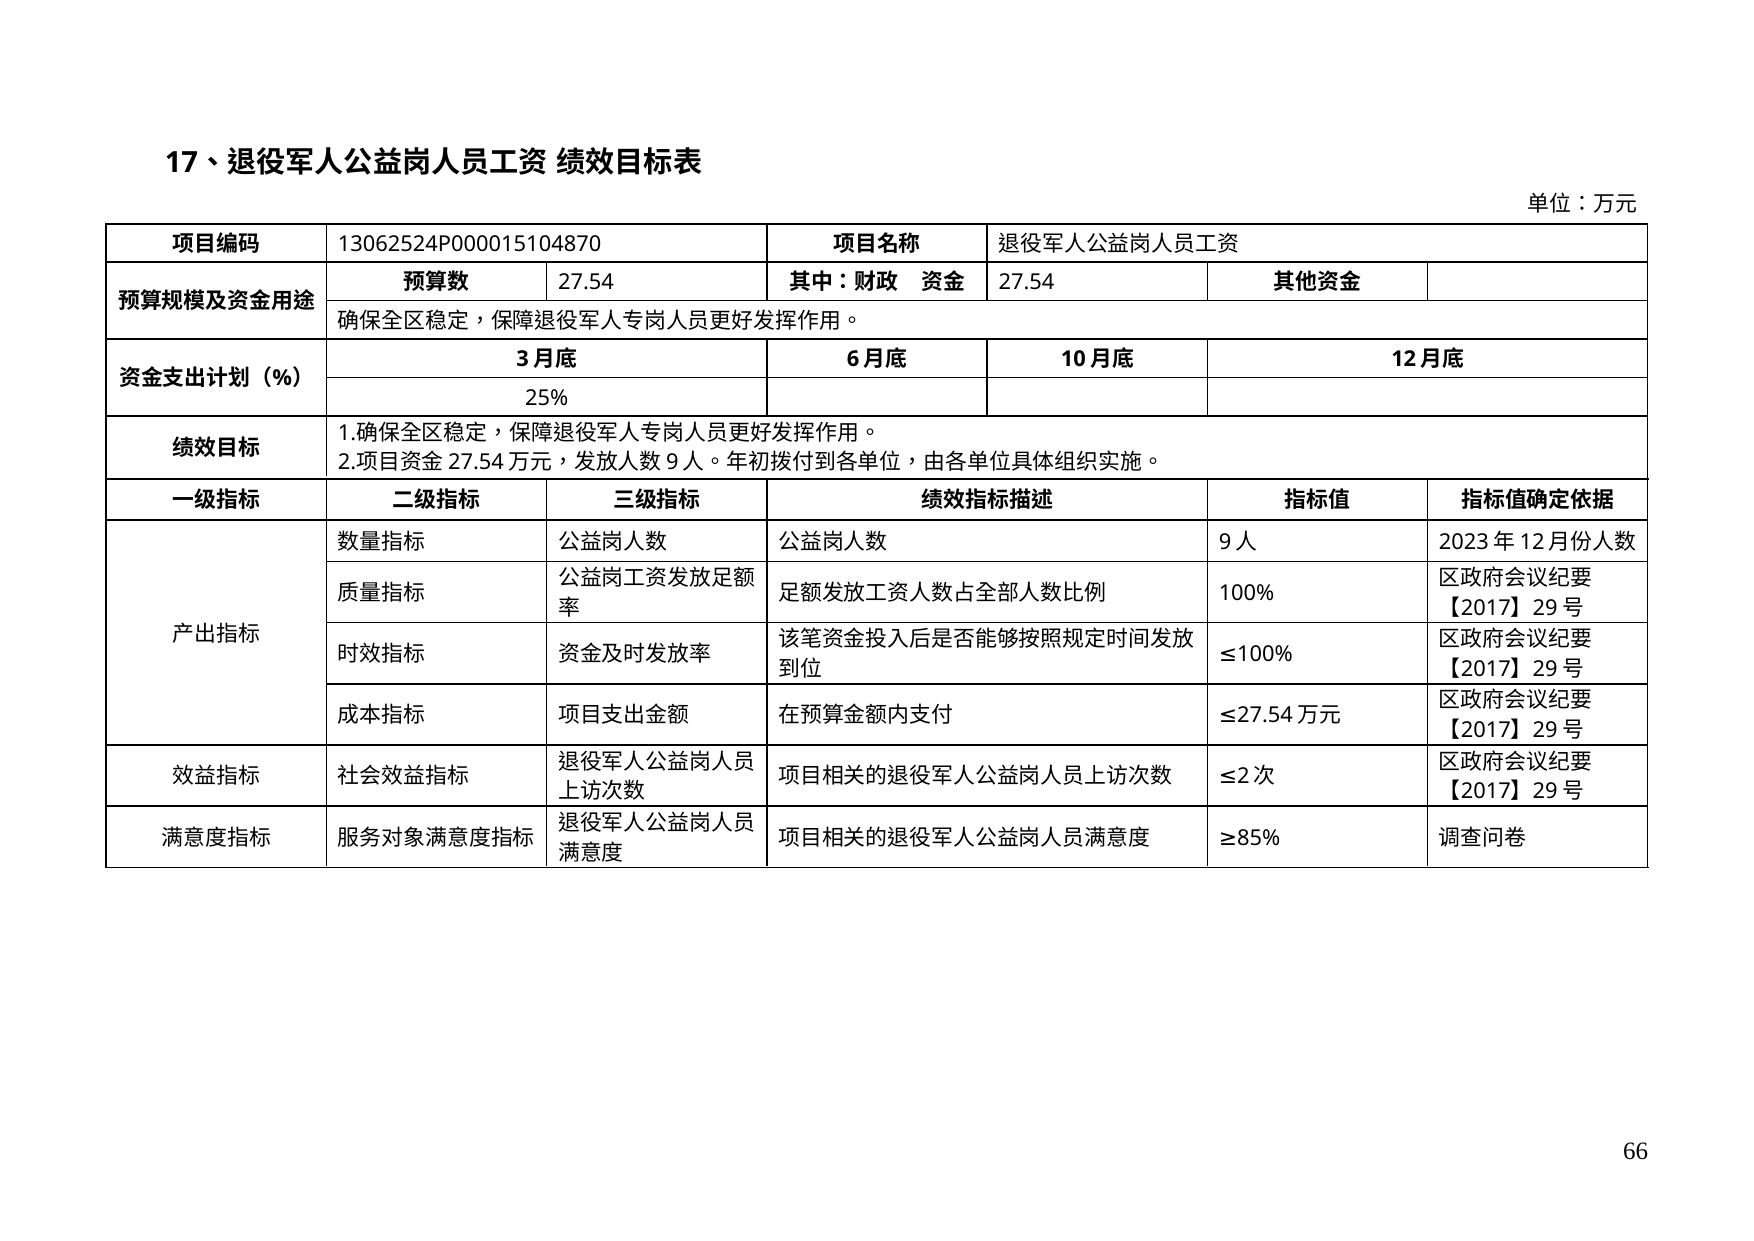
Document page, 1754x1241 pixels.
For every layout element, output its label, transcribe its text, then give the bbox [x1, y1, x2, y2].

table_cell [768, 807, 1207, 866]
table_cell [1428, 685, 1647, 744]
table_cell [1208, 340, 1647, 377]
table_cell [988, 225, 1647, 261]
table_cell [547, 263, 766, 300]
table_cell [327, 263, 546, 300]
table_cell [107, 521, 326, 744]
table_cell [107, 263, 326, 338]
text 17、退役军人公益岗人员工资 绩效目标表 [106, 142, 1648, 181]
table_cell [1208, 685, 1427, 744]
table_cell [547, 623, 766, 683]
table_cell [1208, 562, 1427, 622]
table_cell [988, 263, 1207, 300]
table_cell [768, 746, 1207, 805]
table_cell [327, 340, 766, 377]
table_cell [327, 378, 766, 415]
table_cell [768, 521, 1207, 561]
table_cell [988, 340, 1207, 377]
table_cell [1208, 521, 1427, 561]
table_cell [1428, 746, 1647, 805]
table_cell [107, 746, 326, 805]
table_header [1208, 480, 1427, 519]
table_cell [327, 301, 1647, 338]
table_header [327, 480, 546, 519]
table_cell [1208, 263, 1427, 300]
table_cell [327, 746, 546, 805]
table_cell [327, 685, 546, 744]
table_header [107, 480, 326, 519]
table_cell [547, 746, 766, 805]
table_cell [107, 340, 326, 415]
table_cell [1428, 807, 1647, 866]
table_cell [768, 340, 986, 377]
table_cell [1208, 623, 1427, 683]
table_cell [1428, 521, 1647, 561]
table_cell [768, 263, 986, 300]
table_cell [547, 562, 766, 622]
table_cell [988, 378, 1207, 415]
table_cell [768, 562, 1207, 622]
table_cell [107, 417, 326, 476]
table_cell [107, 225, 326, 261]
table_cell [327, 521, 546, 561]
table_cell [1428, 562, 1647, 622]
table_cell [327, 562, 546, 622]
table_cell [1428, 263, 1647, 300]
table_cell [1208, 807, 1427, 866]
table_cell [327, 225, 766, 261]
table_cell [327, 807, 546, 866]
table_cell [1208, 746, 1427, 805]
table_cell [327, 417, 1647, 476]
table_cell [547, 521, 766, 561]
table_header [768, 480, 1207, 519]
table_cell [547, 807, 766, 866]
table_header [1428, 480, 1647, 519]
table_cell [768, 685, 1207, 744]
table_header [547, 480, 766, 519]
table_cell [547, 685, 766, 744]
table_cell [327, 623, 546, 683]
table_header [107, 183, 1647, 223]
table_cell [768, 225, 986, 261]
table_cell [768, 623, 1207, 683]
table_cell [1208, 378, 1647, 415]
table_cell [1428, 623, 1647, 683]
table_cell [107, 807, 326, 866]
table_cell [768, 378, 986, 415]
